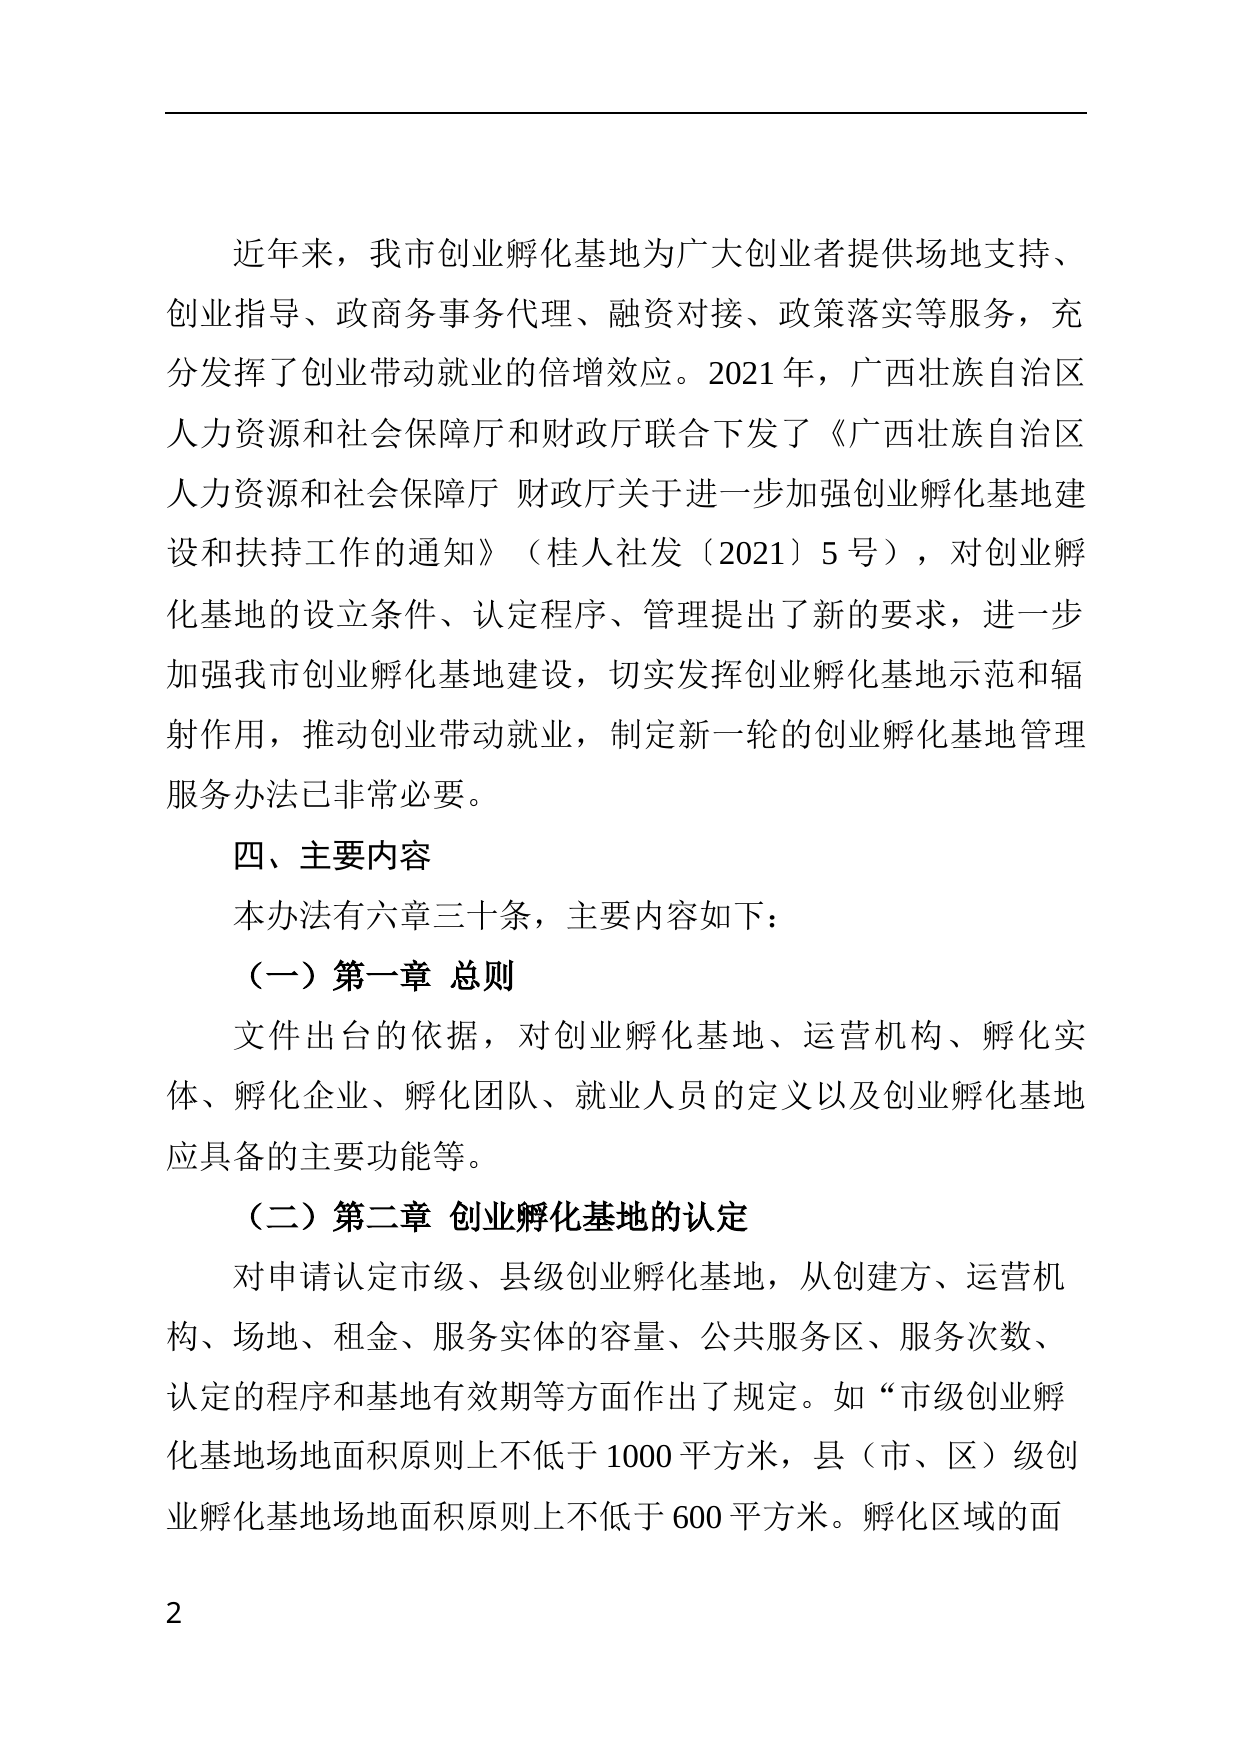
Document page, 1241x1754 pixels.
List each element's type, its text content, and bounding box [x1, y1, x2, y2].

text 文件出台的依据，对创业孵化基地、运营机构、孵化实体、孵化企业、孵化团队、就业人员的定义以及创业孵化基地应具备的主要功能等。 [165, 1003, 1087, 1184]
text 四、主要内容 [165, 823, 1087, 883]
text （一）第一章 总则 [165, 943, 1087, 1003]
text 本办法有六章三十条，主要内容如下： [165, 883, 1087, 943]
text （二）第二章 创业孵化基地的认定 [165, 1184, 1087, 1244]
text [165, 1244, 1087, 1545]
text 近年来，我市创业孵化基地为广大创业者提供场地支持、创业指导、政商务事务代理、融资对接、政策落实等服务，充分发挥了创业带动就业的倍增效应。2021年，广西壮族自治区人力资源和社会保障厅和财政厅联合下发了《广西壮族自治区人力资源和社会保障厅 财政厅关于进一步加强创业孵化基地建设和扶持工作的通知》（桂人社发〔2021〕5号），对创业孵化基地的设立条件、认定程序、管理提出了新的要求，进一步加强我市创业孵化基地建设，切实发挥创业孵化基地示范和辐射作用，推动创业带动就业，制定新一轮的创业孵化基地管理服务办法已非常必要。 [165, 221, 1087, 823]
